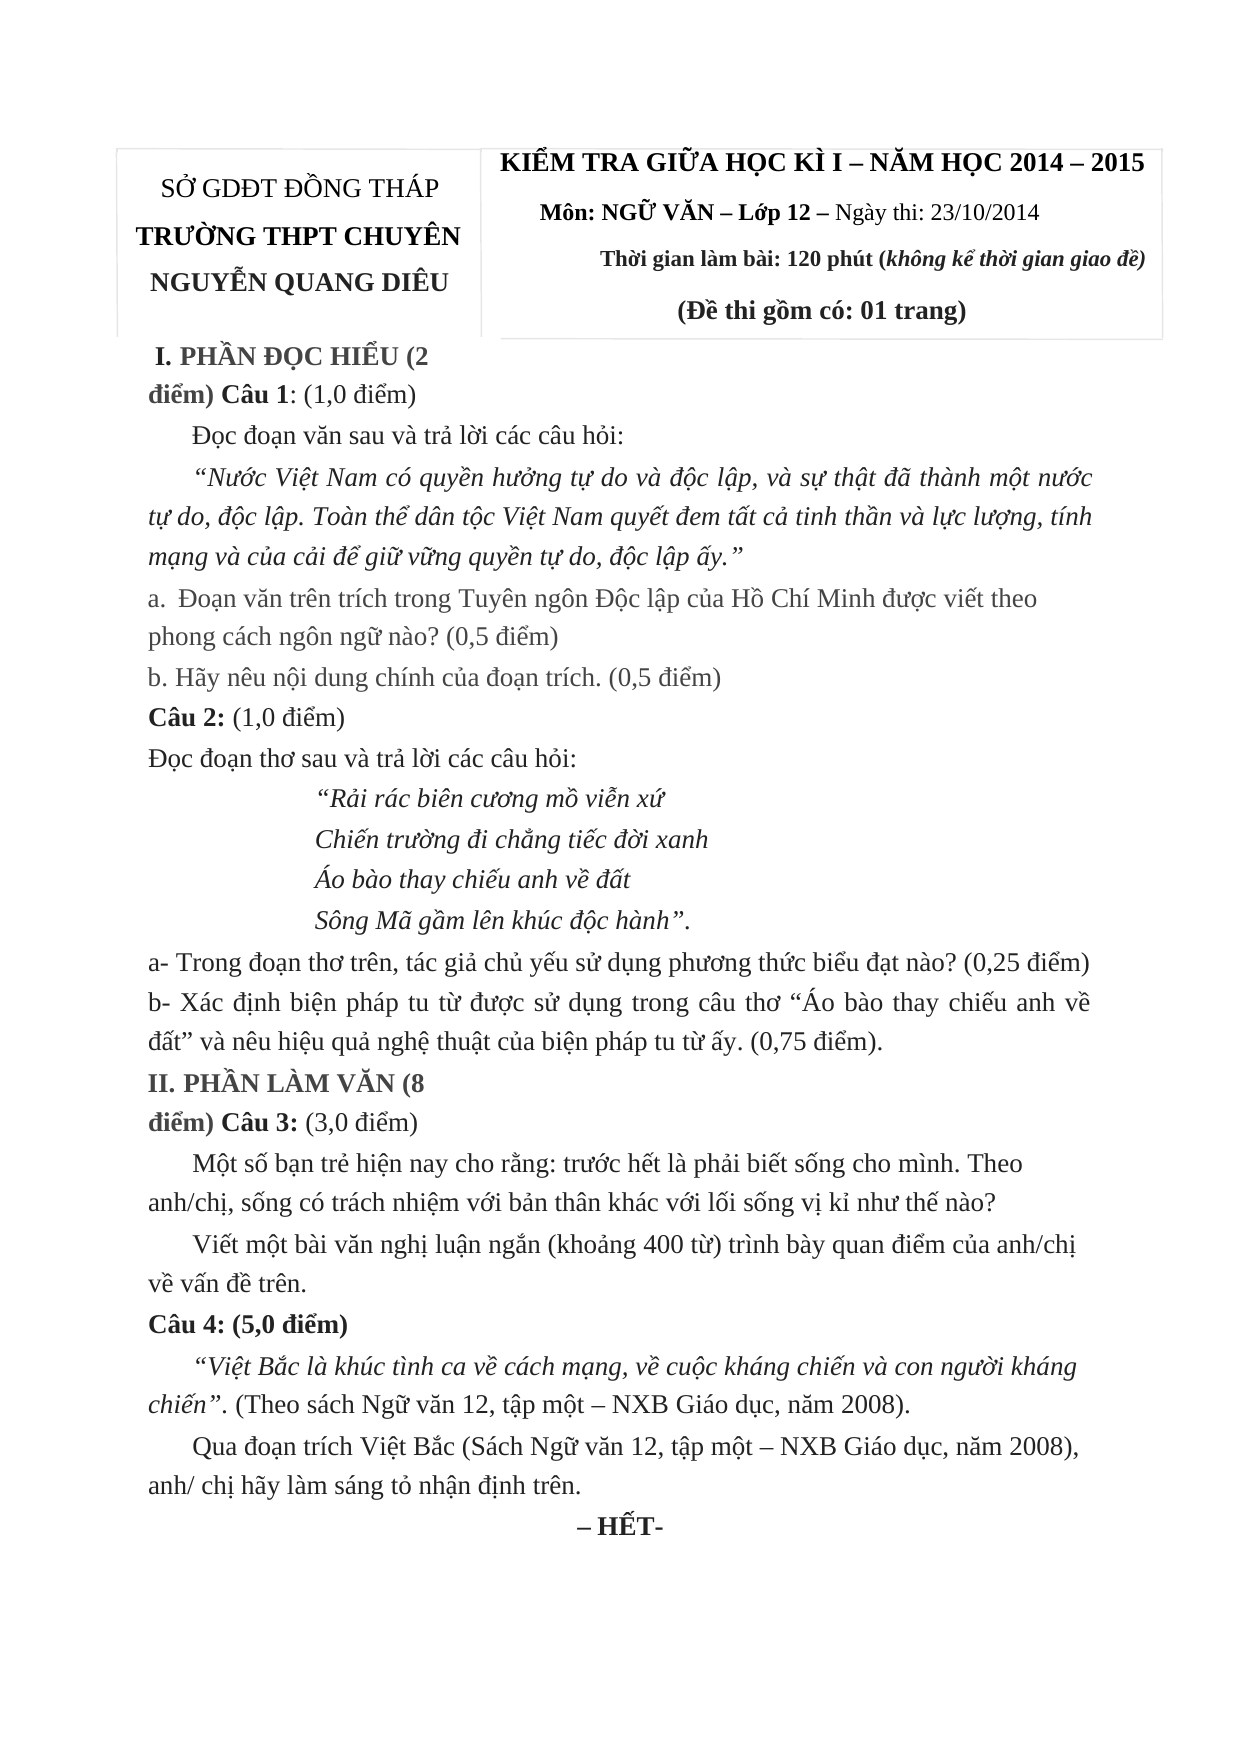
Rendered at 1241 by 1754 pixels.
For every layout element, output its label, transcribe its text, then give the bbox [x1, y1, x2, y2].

text (Đề thi gồm có: 01 trang) [677, 296, 1146, 325]
text Áo bào thay chiếu anh về đất [314, 863, 1146, 895]
text TRƯỜNG THPT CHUYÊN [135, 224, 1146, 251]
text SỞ GDĐT ĐỒNG THÁP [160, 177, 1146, 203]
list Hãy nêu nội dung chính của đoạn trích. (0,5 điểm) [147, 661, 1146, 692]
text Viết một bài văn nghị luận ngắn (khoảng 400 từ) trình bày quan điểm của anh/chị về vấn đề trên. [148, 1228, 1092, 1298]
text Môn: NGỮ VĂN – Lớp 12 – Ngày thi: 23/10/2014 [539, 203, 1146, 224]
text Câu 2: (1,0 điểm) [148, 701, 1146, 733]
list Đoạn văn trên trích trong Tuyên ngôn Độc lập của Hồ Chí Minh được viết theo phong cách ngôn ngữ nào? (0,5 điểm) [147, 582, 1092, 652]
text Chiến trường đi chẳng tiếc đời xanh [314, 823, 1146, 854]
text Đọc đoạn thơ sau và trả lời các câu hỏi: [148, 742, 1146, 773]
text Sông Mã gầm lên khúc độc hành”. [314, 904, 1146, 935]
text “Việt Bắc là khúc tình ca về cách mạng, về cuộc kháng chiến và con người kháng chiến”. (Theo sách Ngữ văn 12, tập một – NXB Giáo dục, năm 2008). [148, 1350, 1094, 1420]
text Đọc đoạn văn sau và trả lời các câu hỏi: [192, 419, 1146, 450]
text Qua đoạn trích Việt Bắc (Sách Ngữ văn 12, tập một – NXB Giáo dục, năm 2008), anh/ chị hãy làm sáng tỏ nhận định trên. [148, 1431, 1092, 1501]
text Thời gian làm bài: 120 phút (không kể thời gian giao đề) [135, 251, 884, 271]
list PHẦN ĐỌC HIỂU (2 điểm) Câu 1: (1,0 điểm) [148, 340, 500, 410]
text KIỂM TRA GIỮA HỌC KÌ I – NĂM HỌC 2014 – 2015 [500, 150, 1146, 177]
text “Nước Việt Nam có quyền hưởng tự do và độc lập, và sự thật đã thành một nước tự do, độc lập. Toàn thể dân tộc Việt Nam quyết đem tất cả tinh thần và lực lượng, tính mạng và của cải để giữ vững quyền tự do, độc lập ấy.” [148, 461, 1094, 571]
list PHẦN LÀM VĂN (8 điểm) Câu 3: (3,0 điểm) [147, 1067, 496, 1137]
text – HẾT- [577, 1510, 1146, 1541]
text NGUYỄN QUANG DIÊU [150, 271, 1146, 296]
text Một số bạn trẻ hiện nay cho rằng: trước hết là phải biết sống cho mình. Theo anh/chị, sống có trách nhiệm với bản thân khác với lối sống vị kỉ như thế nào? [148, 1148, 1094, 1218]
text Câu 4: (5,0 điểm) [148, 1308, 1146, 1339]
text “Rải rác biên cương mồ viễn xứ [314, 782, 1146, 814]
text a- Trong đoạn thơ trên, tác giả chủ yếu sử dụng phương thức biểu đạt nào? (0,25 điểm) b- Xác định biện pháp tu từ được sử dụng trong câu thơ “Áo bào thay chiếu anh về đất” và nêu hiệu quả nghệ thuật của biện pháp tu từ ấy. (0,75 điểm). [148, 946, 1092, 1056]
text Thời gian làm bài: 120 phút (không kể thời gian giao đề) [882, 251, 1146, 271]
